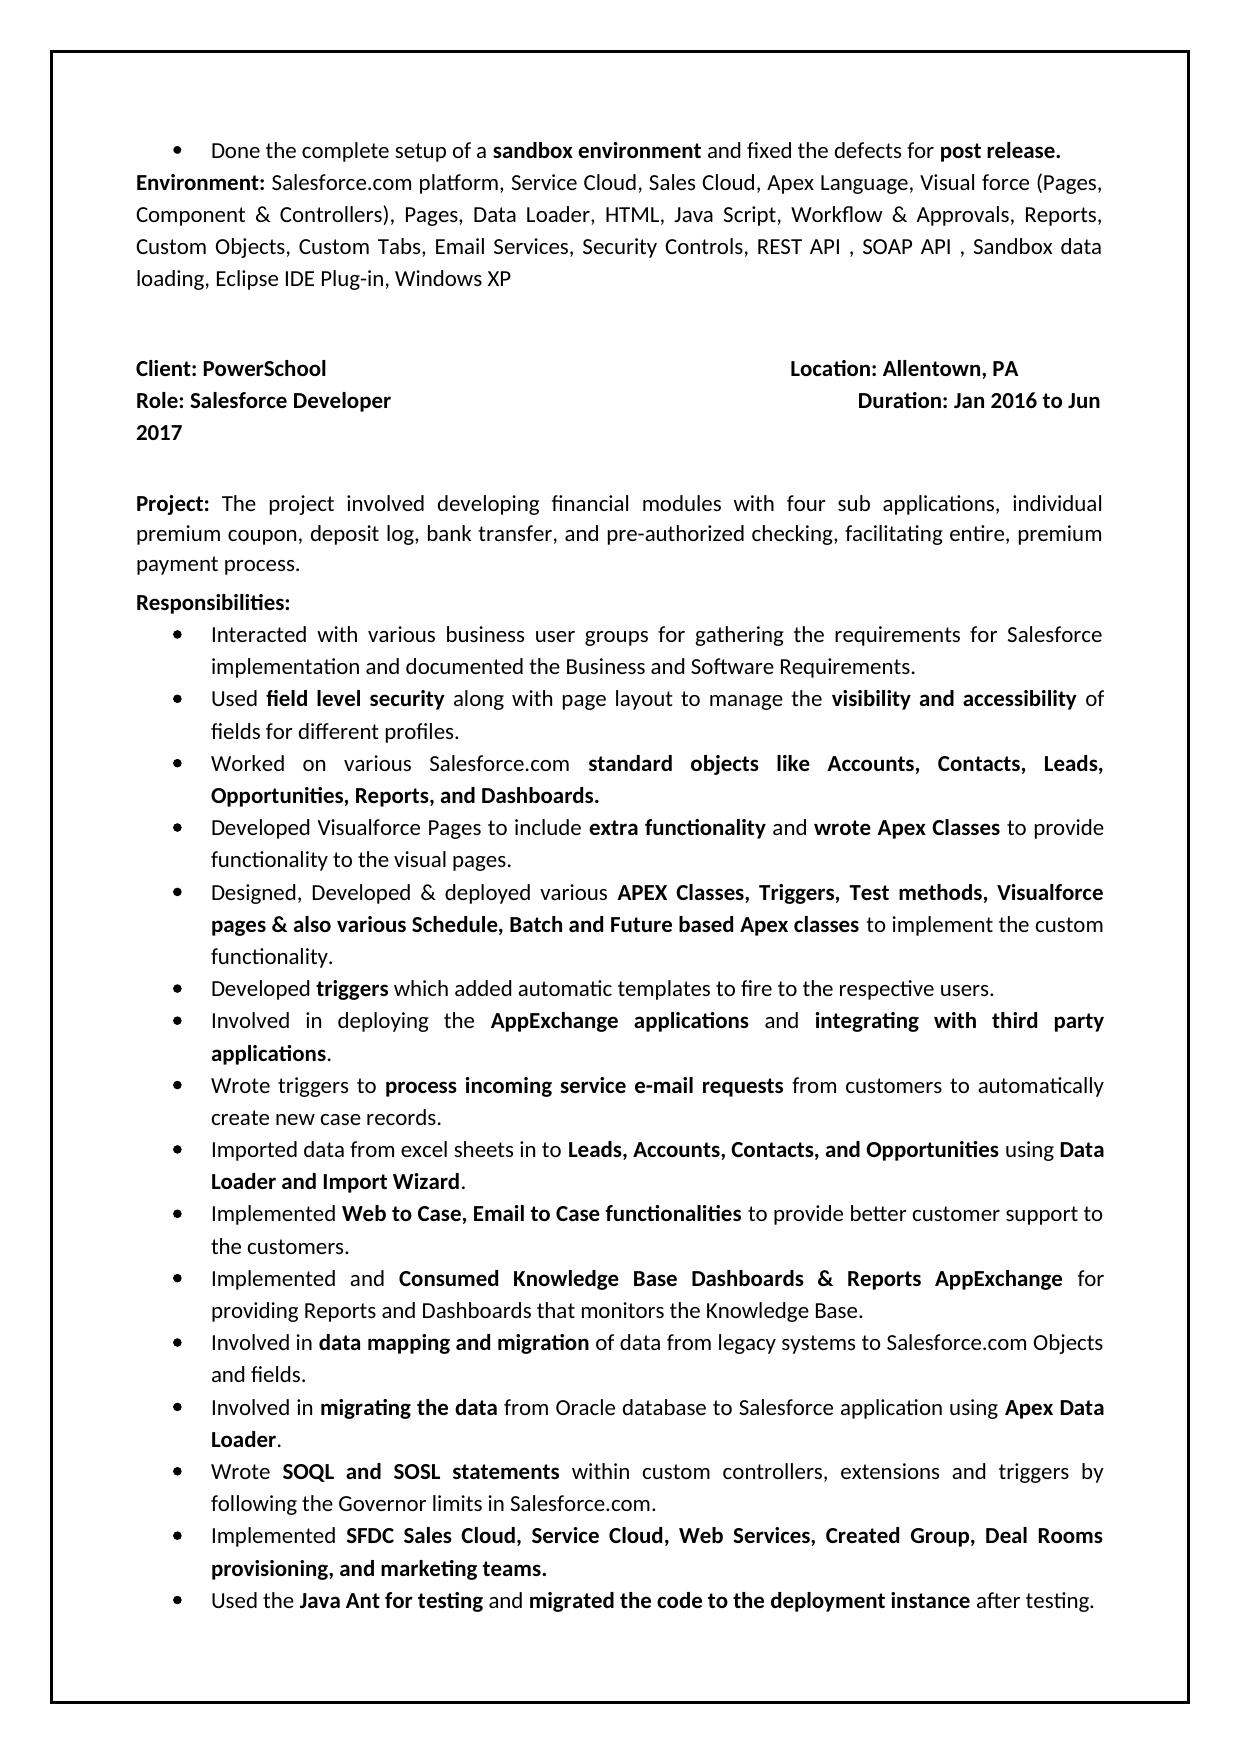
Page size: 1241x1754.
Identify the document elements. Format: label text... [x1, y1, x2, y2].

text Responsibilities: [136, 588, 1104, 616]
text Environment: Salesforce.com platform, Service Cloud, Sales Cloud, Apex Language, Visual force (Pages, Component & Controllers), Pages, Data Loader, HTML, Java Script, Workflow & Approvals, Reports, Custom Objects, Custom Tabs, Email Services, Security Controls, REST API , SOAP API , Sandbox data loading, Eclipse IDE Plug-in, Windows XP [136, 168, 1104, 293]
list Worked on various Salesforce.com standard objects like Accounts, Contacts, Leads, Opportunities, Reports, and Dashboards. [173, 749, 1104, 809]
list Interacted with various business user groups for gathering the requirements for Salesforce implementation and documented the Business and Software Requirements. [173, 620, 1104, 680]
list Wrote SOQL and SOSL statements within custom controllers, extensions and triggers by following the Governor limits in Salesforce.com. [173, 1457, 1104, 1517]
text Project: The project involved developing financial modules with four sub applications, individual premium coupon, deposit log, bank transfer, and pre-authorized checking, facilitating entire, premium payment process. [136, 489, 1104, 577]
list Designed, Developed & deployed various APEX Classes, Triggers, Test methods, Visualforce pages & also various Schedule, Batch and Future based Apex classes to implement the custom functionality. [173, 878, 1104, 970]
list Implemented SFDC Sales Cloud, Service Cloud, Web Services, Created Group, Deal Rooms provisioning, and marketing teams. [173, 1521, 1104, 1582]
text Client: PowerSchool Location: Allentown, PA [136, 354, 1104, 382]
list Implemented Web to Case, Email to Case functionalities to provide better customer support to the customers. [173, 1199, 1104, 1260]
list Done the complete setup of a sandbox environment and fixed the defects for post release. [173, 136, 1104, 164]
list Used field level security along with page layout to manage the visibility and accessibility of fields for different profiles. [173, 684, 1104, 745]
list Involved in migrating the data from Oracle database to Salesforce application using Apex Data Loader. [173, 1393, 1104, 1453]
list Used the Java Ant for testing and migrated the code to the deployment instance after testing. [173, 1586, 1104, 1614]
list Implemented and Consumed Knowledge Base Dashboards & Reports AppExchange for providing Reports and Dashboards that monitors the Knowledge Base. [173, 1264, 1104, 1324]
list Imported data from excel sheets in to Leads, Accounts, Contacts, and Opportunities using Data Loader and Import Wizard. [173, 1135, 1104, 1195]
list Developed triggers which added automatic templates to fire to the respective users. [173, 974, 1104, 1002]
list Involved in deploying the AppExchange applications and integrating with third party applications. [173, 1006, 1104, 1067]
list Developed Visualforce Pages to include extra functionality and wrote Apex Classes to provide functionality to the visual pages. [173, 813, 1104, 873]
text Role: Salesforce Developer Duration: Jan 2016 to Jun 2017 [136, 386, 1104, 446]
list Wrote triggers to process incoming service e-mail requests from customers to automatically create new case records. [173, 1071, 1104, 1131]
list Involved in data mapping and migration of data from legacy systems to Salesforce.com Objects and fields. [173, 1328, 1104, 1388]
